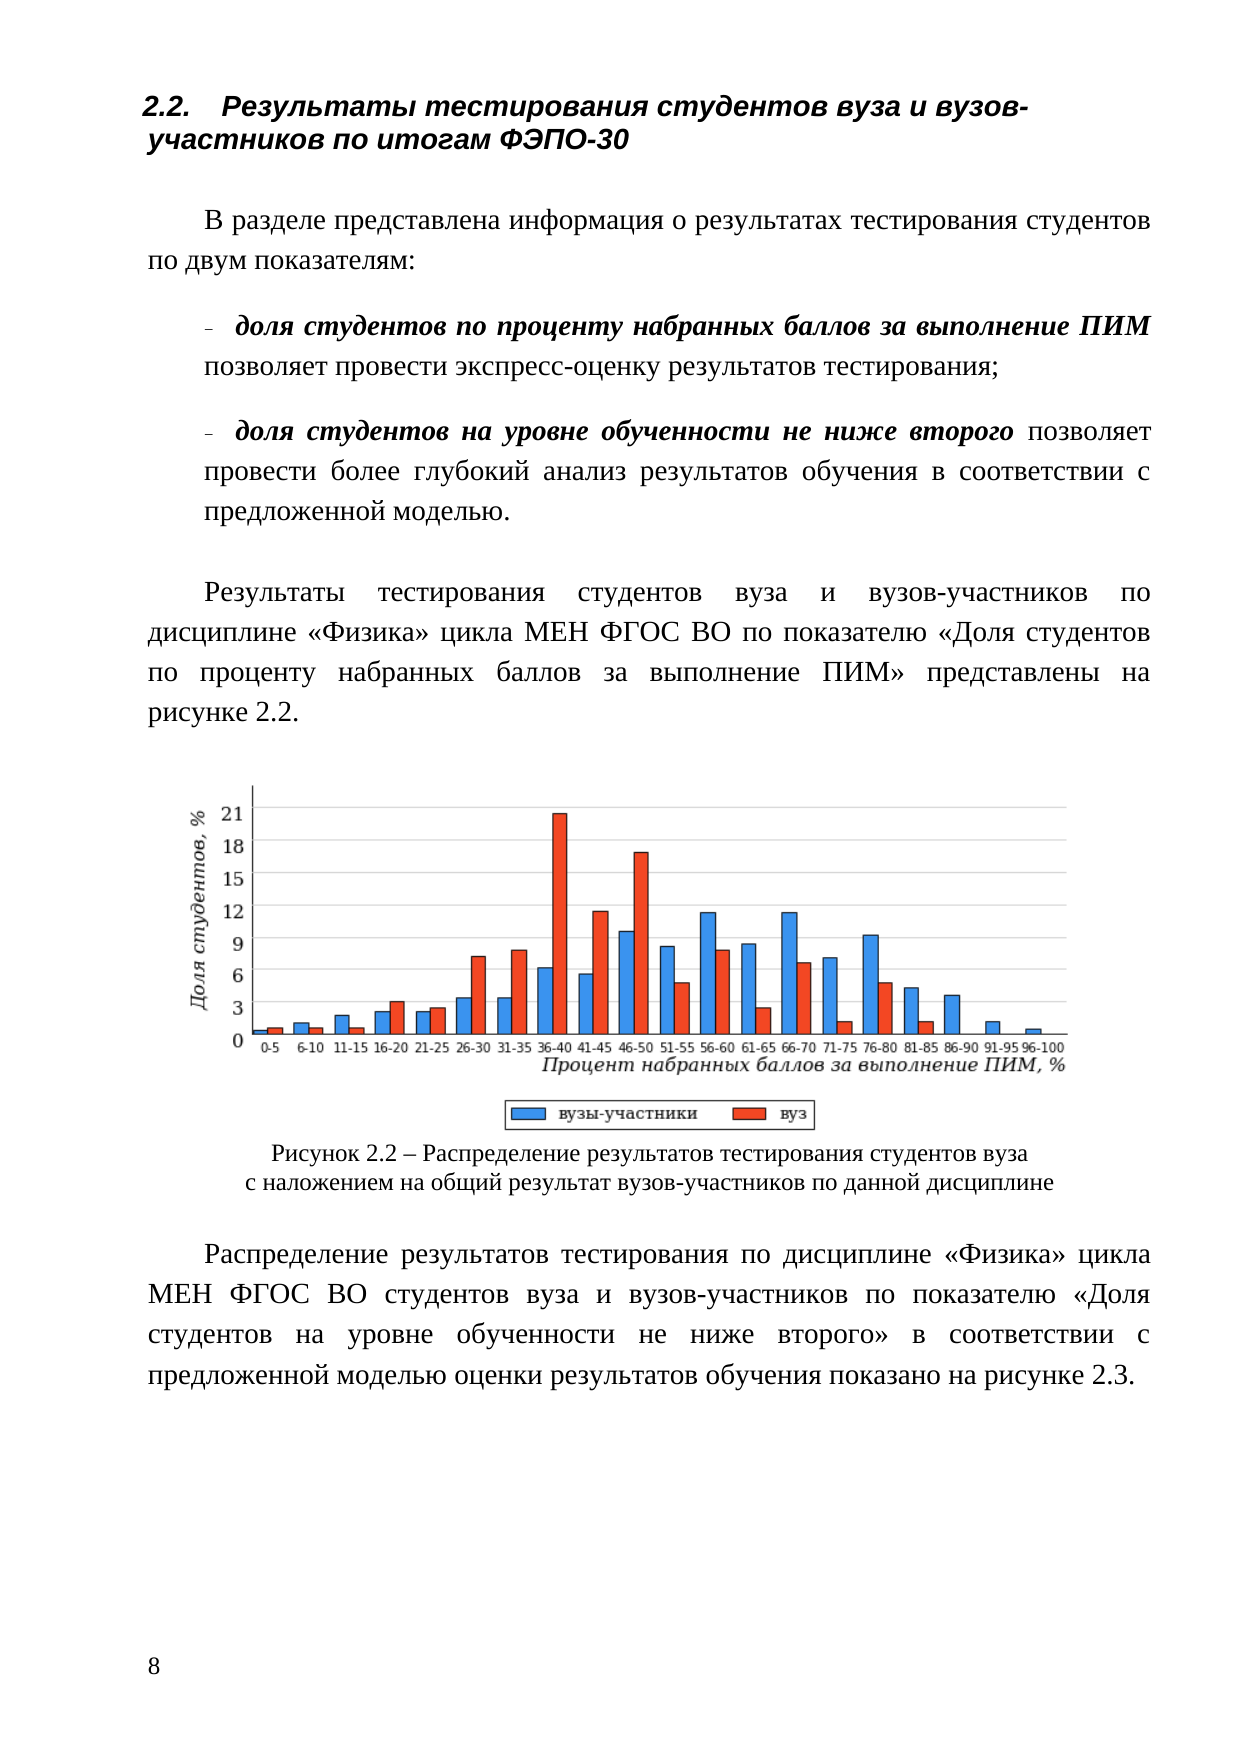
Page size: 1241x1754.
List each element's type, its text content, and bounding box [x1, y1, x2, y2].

picture [177, 763, 1123, 1139]
text Результаты тестирования студентов вуза и вузов-участников по дисциплине «Физика» цикла МЕН ФГОС ВО по показателю «Доля студентов по проценту набранных баллов за выполнение ПИМ» представлены на рисунке 2.2. [148, 574, 1152, 728]
list доля студентов на уровне обученности не ниже второго позволяет провести более глубокий анализ результатов обучения в соответствии с предложенной моделью. [204, 413, 1152, 527]
text В разделе представлена информация о результатах тестирования студентов по двум показателям: [148, 202, 1152, 276]
subtitle Результаты тестирования студентов вуза и вузов-участников по итогам ФЭПО-30 [148, 89, 1152, 156]
text Распределение результатов тестирования по дисциплине «Физика» цикла МЕН ФГОС ВО студентов вуза и вузов-участников по показателю «Доля студентов на уровне обученности не ниже второго» в соответствии с предложенной моделью оценки результатов обучения показано на рисунке 2.3. [148, 1236, 1152, 1390]
list доля студентов по проценту набранных баллов за выполнение ПИМ позволяет провести экспресс-оценку результатов тестирования; [204, 308, 1152, 381]
